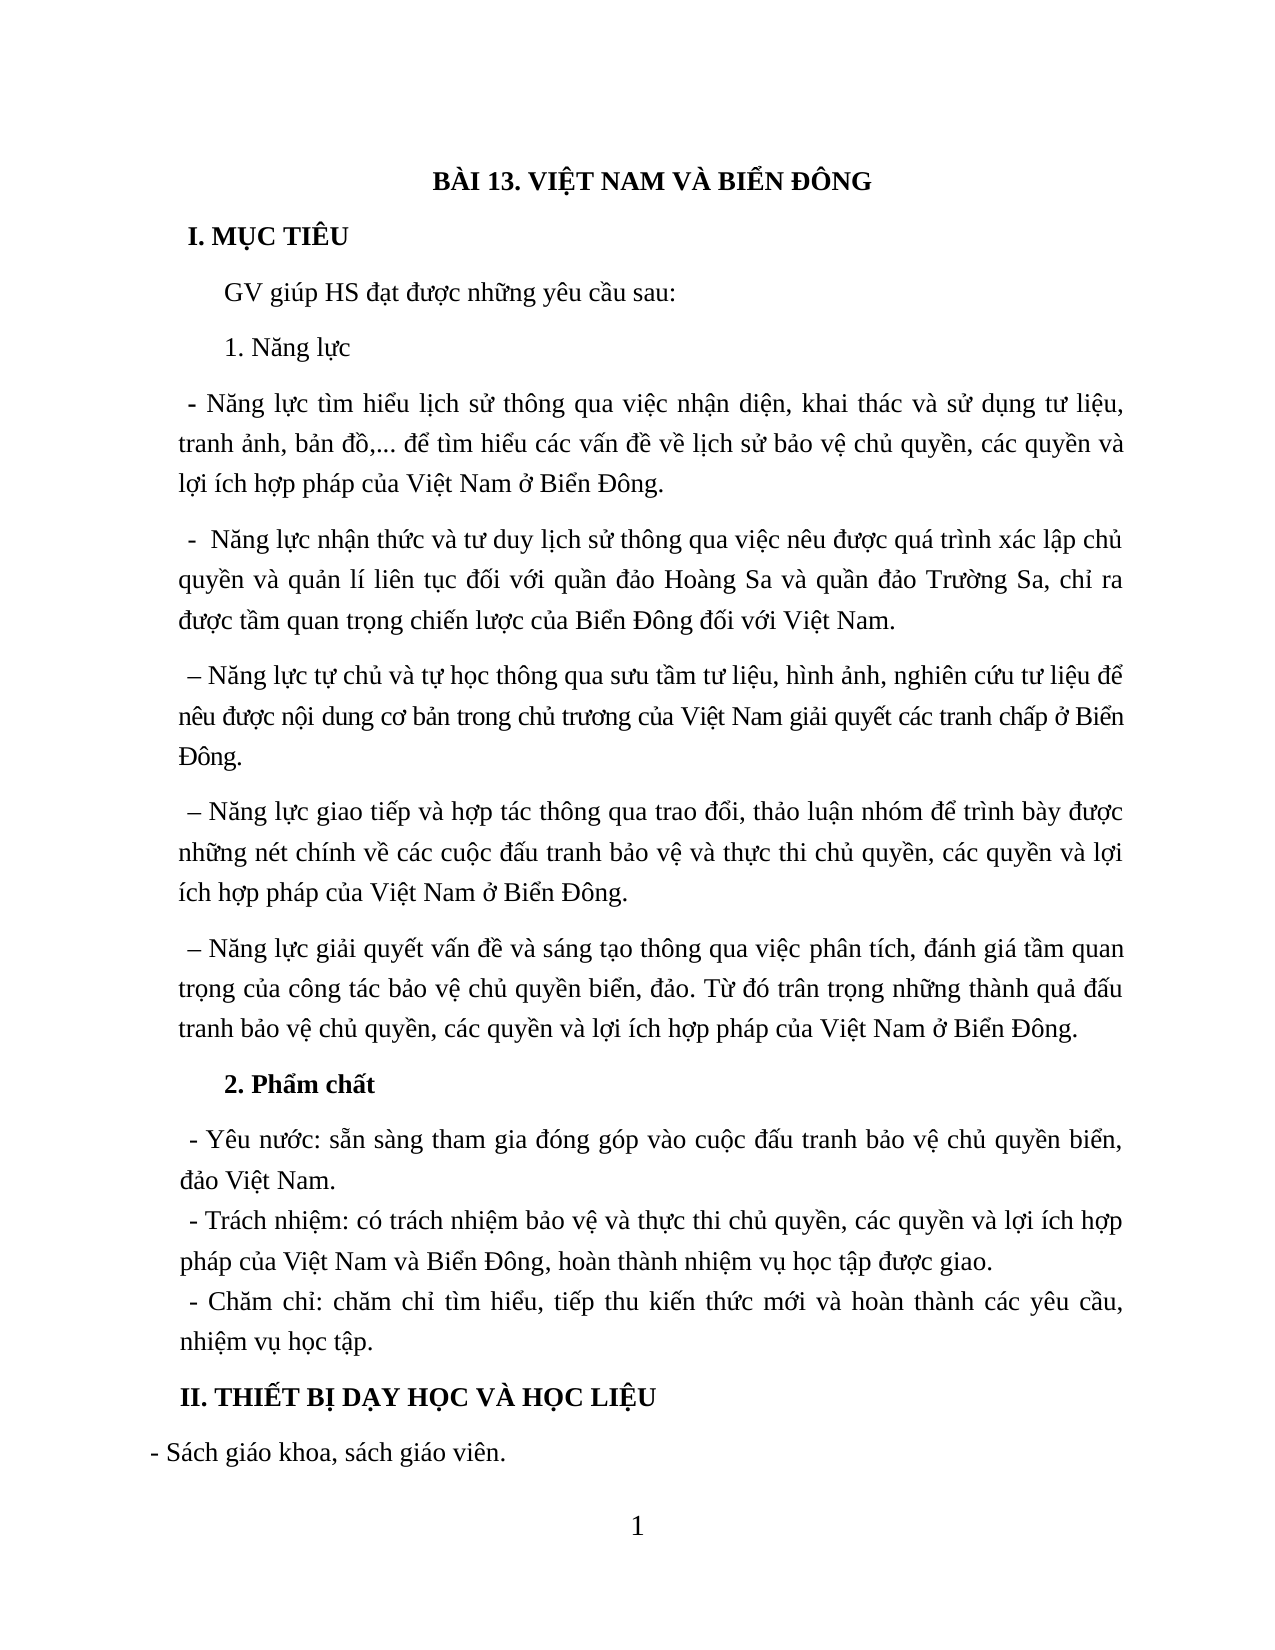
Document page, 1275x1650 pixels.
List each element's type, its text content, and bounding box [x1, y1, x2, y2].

list - Chăm chỉ: chăm chỉ tìm hiểu, tiếp thu kiến thức mới và hoàn thành các yêu cầu, nhiệm vụ học tập. [179, 1285, 1125, 1357]
list - Trách nhiệm: có trách nhiệm bảo vệ và thực thi chủ quyền, các quyền và lợi ích hợp pháp của Việt Nam và Biển Đông, hoàn thành nhiệm vụ học tập được giao. [179, 1204, 1125, 1276]
text – Năng lực giải quyết vấn đề và sáng tạo thông qua việc phân tích, đánh giá tầm quan trọng của công tác bảo vệ chủ quyền biển, đảo. Từ đó trân trọng những thành quả đấu tranh bảo vệ chủ quyền, các quyền và lợi ích hợp pháp của Việt Nam ở Biển Đông. [178, 932, 1125, 1044]
text 2. Phẩm chất [150, 1068, 1125, 1099]
list - Yêu nước: sẵn sàng tham gia đóng góp vào cuộc đấu tranh bảo vệ chủ quyền biển, đảo Việt Nam. [179, 1123, 1125, 1195]
text - Năng lực nhận thức và tư duy lịch sử thông qua việc nêu được quá trình xác lập chủ quyền và quản lí liên tục đối với quần đảo Hoàng Sa và quần đảo Trường Sa, chỉ ra được tầm quan trọng chiến lược của Biển Đông đối với Việt Nam. [178, 523, 1125, 635]
text II. THIẾT BỊ DẠY HỌC VÀ HỌC LIỆU [150, 1381, 1125, 1412]
text - Sách giáo khoa, sách giáo viên. [150, 1436, 1125, 1467]
text – Năng lực tự chủ và tự học thông qua sưu tầm tư liệu, hình ảnh, nghiên cứu tư liệu để nêu được nội dung cơ bản trong chủ trương của Việt Nam giải quyết các tranh chấp ở Biển Đông. [178, 659, 1125, 771]
text I. MỤC TIÊU [178, 220, 1125, 252]
text 1. Năng lực [150, 331, 1125, 362]
text GV giúp HS đạt được những yêu cầu sau: [178, 276, 1125, 307]
text – Năng lực giao tiếp và hợp tác thông qua trao đổi, thảo luận nhóm để trình bày được những nét chính về các cuộc đấu tranh bảo vệ và thực thi chủ quyền, các quyền và lợi ích hợp pháp của Việt Nam ở Biển Đông. [178, 795, 1125, 907]
text BÀI 13. VIỆT NAM VÀ BIỂN ĐÔNG [150, 165, 1125, 196]
text - Năng lực tìm hiểu lịch sử thông qua việc nhận diện, khai thác và sử dụng tư liệu, tranh ảnh, bản đồ,... để tìm hiểu các vấn đề về lịch sử bảo vệ chủ quyền, các quyền và lợi ích hợp pháp của Việt Nam ở Biển Đông. [178, 387, 1125, 499]
